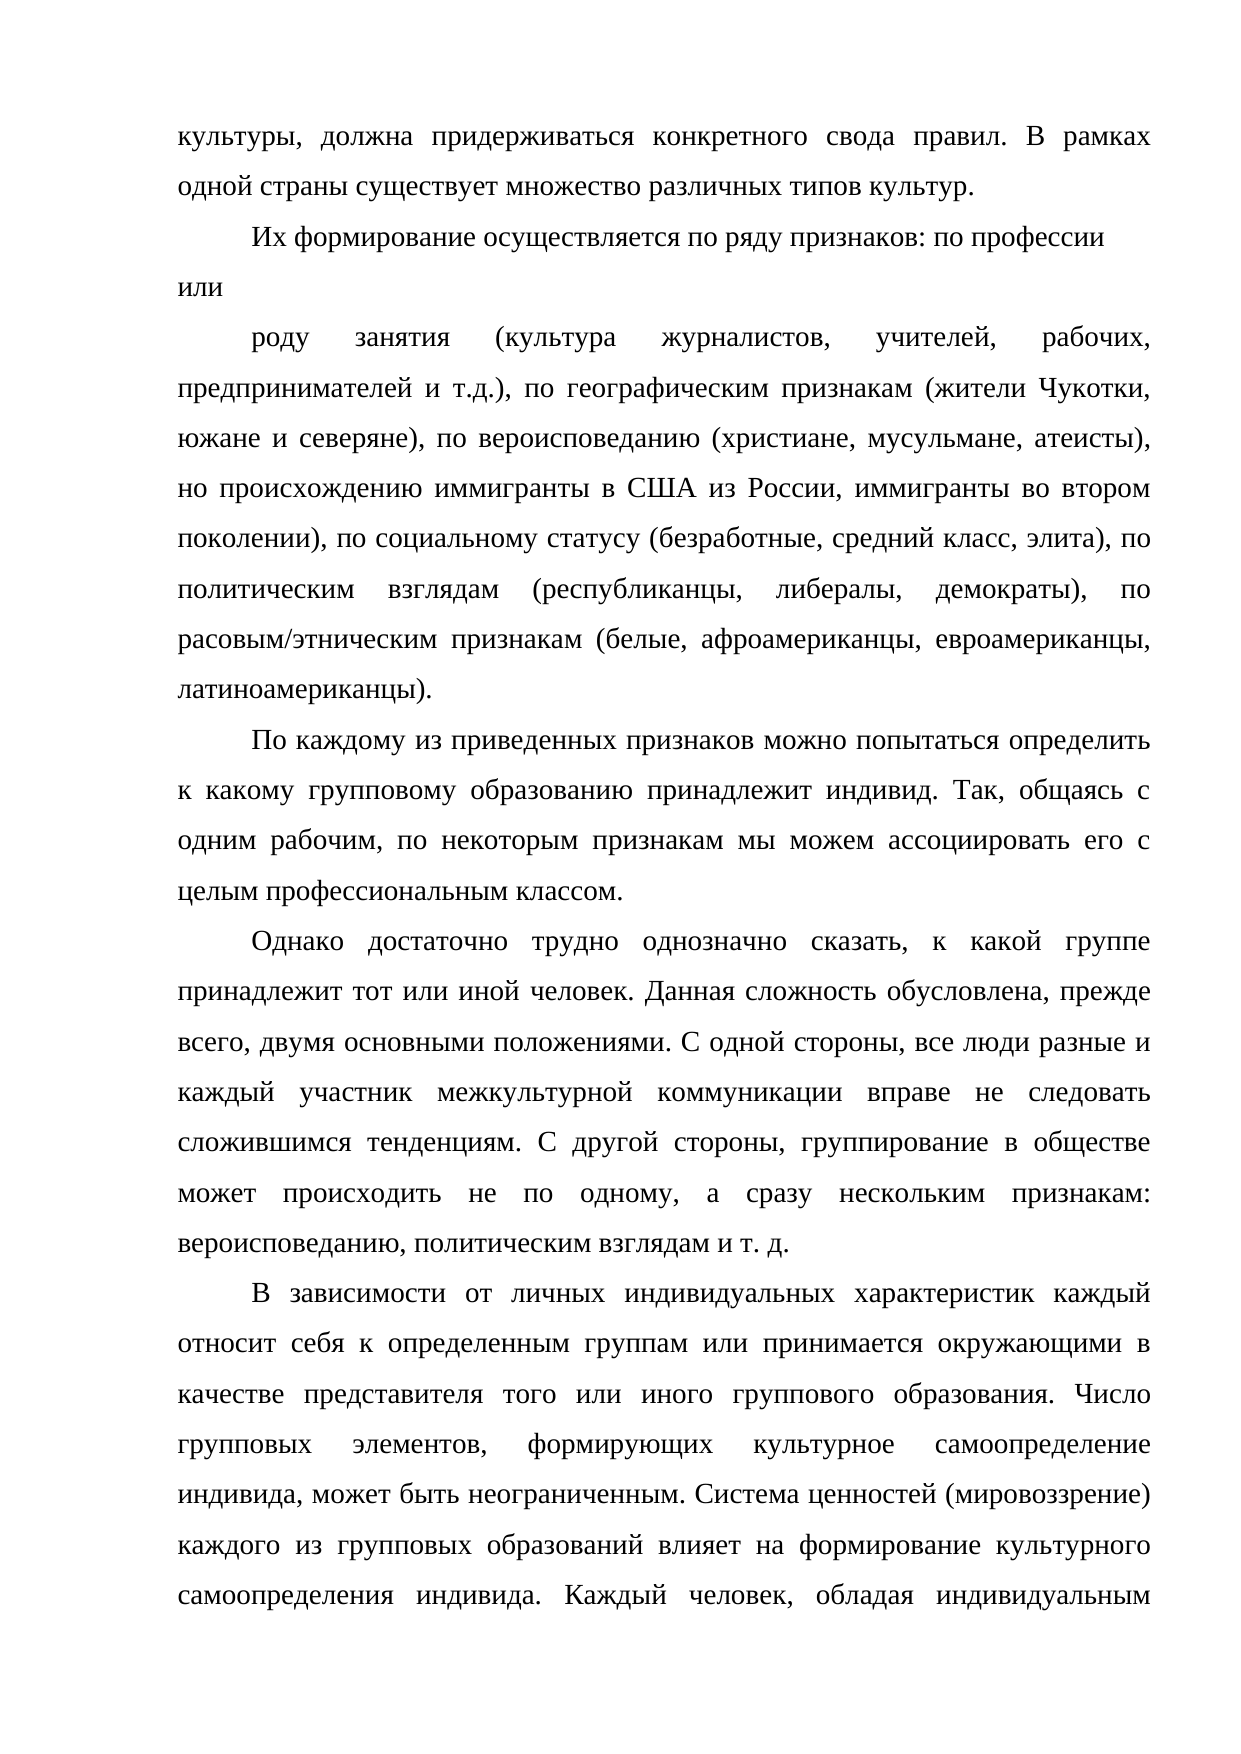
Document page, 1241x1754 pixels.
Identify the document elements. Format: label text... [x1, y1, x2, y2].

text роду занятия (культура журналистов, учителей, рабочих, предпринимателей и т.д.), по географическим признакам (жители Чукотки, южане и северяне), по вероисповеданию (христиане, мусульмане, атеисты), но происхождению иммигранты в США из России, иммигранты во втором поколении), по социальному статусу (безработные, средний класс, элита), по политическим взглядам (республиканцы, либералы, демократы), по расовым/этническим признакам (белые, афроамериканцы, евроамериканцы, латиноамериканцы). [177, 319, 1152, 705]
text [177, 1275, 1152, 1611]
text Их формирование осуществляется по ряду признаков: по профессии или [177, 219, 1152, 303]
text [177, 118, 1152, 202]
text По каждому из приведенных признаков можно попытаться определить к какому групповому образованию принадлежит индивид. Так, общаясь с одним рабочим, по некоторым признакам мы можем ассоциировать его с целым профессиональным классом. [177, 722, 1152, 906]
text Однако достаточно трудно однозначно сказать, к какой группе принадлежит тот или иной человек. Данная сложность обусловлена, прежде всего, двумя основными положениями. С одной стороны, все люди разные и каждый участник межкультурной коммуникации вправе не следовать сложившимся тенденциям. С другой стороны, группирование в обществе может происходить не по одному, а сразу нескольким признакам: вероисповеданию, политическим взглядам и т. д. [177, 923, 1152, 1258]
